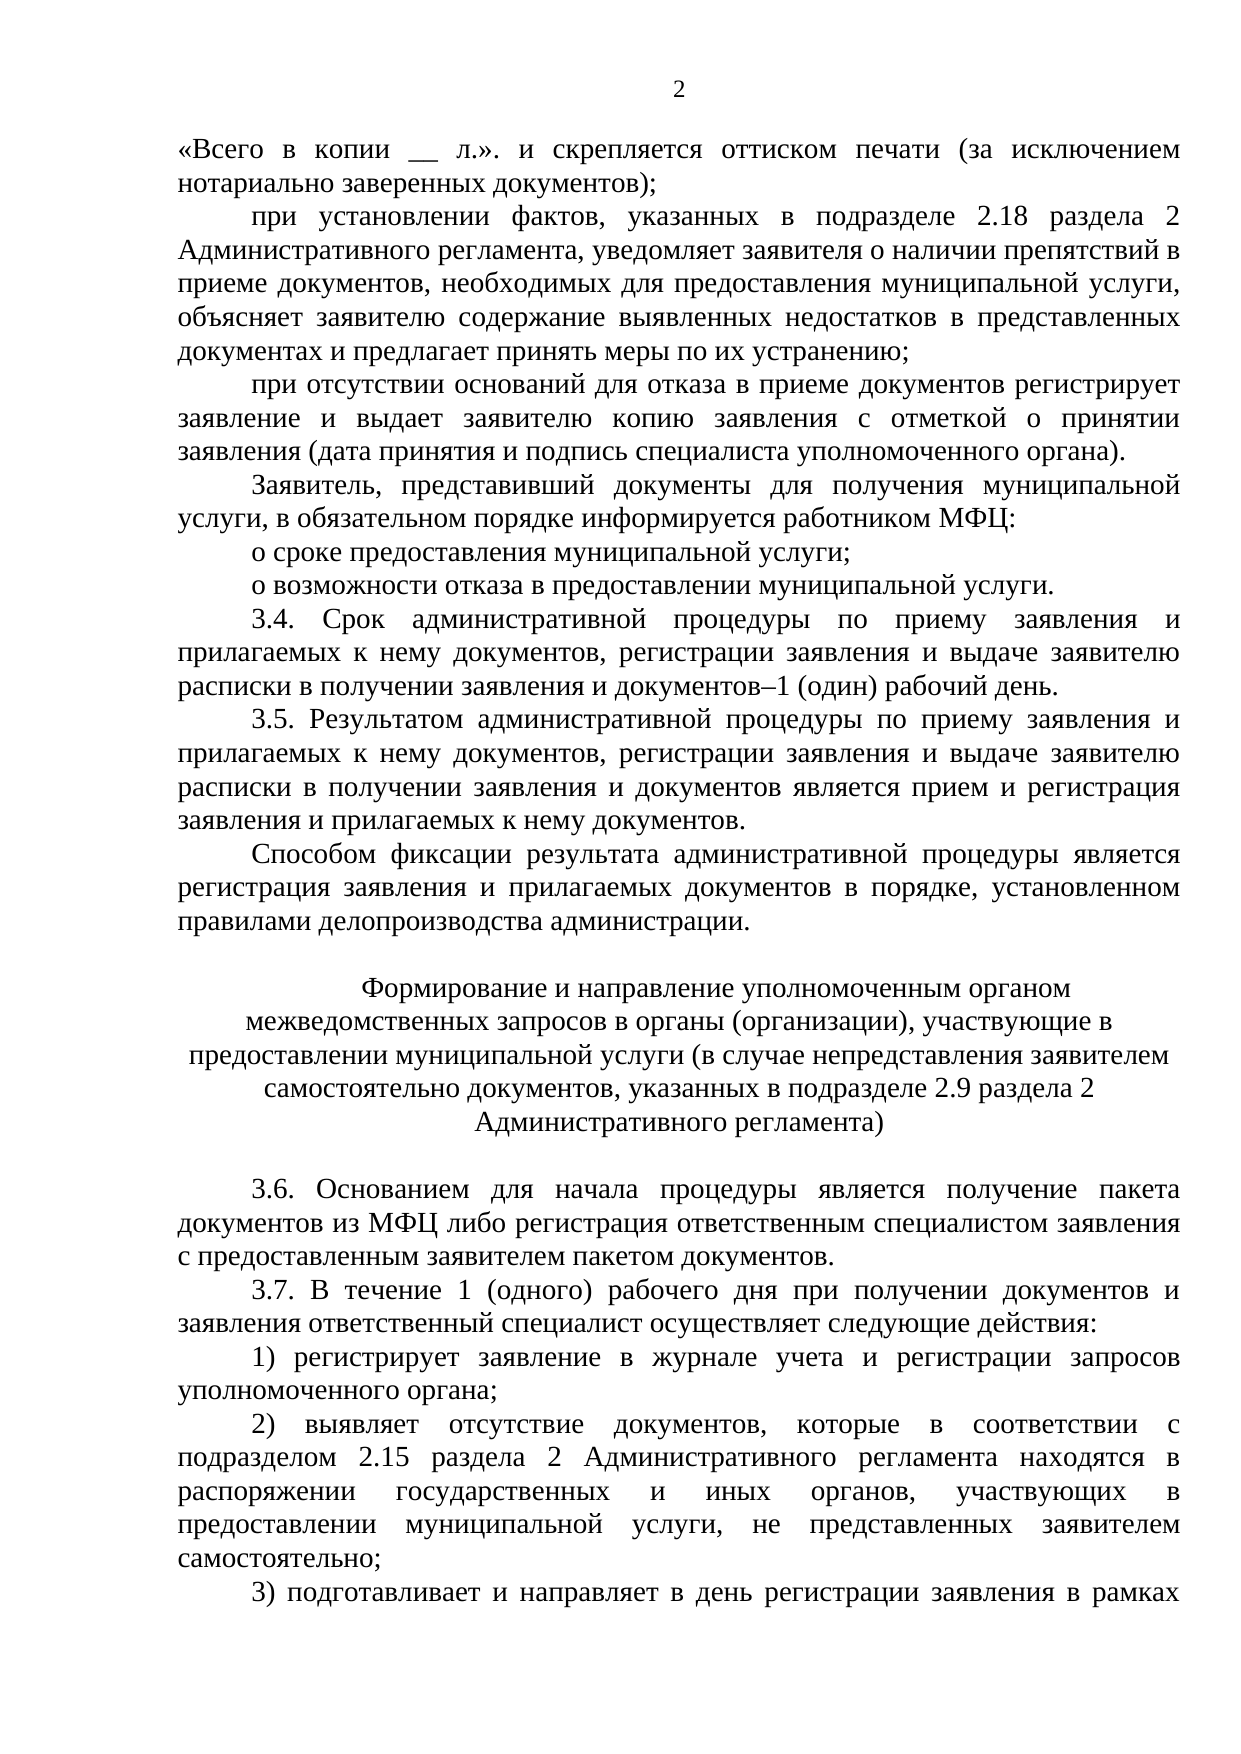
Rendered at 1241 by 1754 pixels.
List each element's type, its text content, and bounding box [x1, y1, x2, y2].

text 3.6. Основанием для начала процедуры является получение пакета документов из МФЦ либо регистрация ответственным специалистом заявления с предоставленным заявителем пакетом документов. [177, 1171, 1181, 1272]
text о возможности отказа в предоставлении муниципальной услуги. [177, 567, 1181, 601]
text Заявитель, представивший документы для получения муниципальной услуги, в обязательном порядке информируется работником МФЦ: [177, 467, 1181, 534]
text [177, 1574, 1181, 1607]
text при установлении фактов, указанных в подразделе 2.18 раздела 2 Административного регламента, уведомляет заявителя о наличии препятствий в приеме документов, необходимых для предоставления муниципальной услуги, объясняет заявителю содержание выявленных недостатков в представленных документах и предлагает принять меры по их устранению; [177, 198, 1181, 366]
text 3.7. В течение 1 (одного) рабочего дня при получении документов и заявления ответственный специалист осуществляет следующие действия: [177, 1272, 1181, 1339]
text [177, 131, 1181, 198]
text 3.4. Срок административной процедуры по приему заявления и прилагаемых к нему документов, регистрации заявления и выдаче заявителю расписки в получении заявления и документов–1 (один) рабочий день. [177, 601, 1181, 702]
text Формирование и направление уполномоченным органом межведомственных запросов в органы (организации), участвующие в предоставлении муниципальной услуги (в случае непредставления заявителем самостоятельно документов, указанных в подразделе 2.9 раздела 2 Административного регламента) [177, 970, 1181, 1138]
text о сроке предоставления муниципальной услуги; [177, 534, 1181, 567]
text 2) выявляет отсутствие документов, которые в соответствии с подразделом 2.15 раздела 2 Административного регламента находятся в распоряжении государственных и иных органов, участвующих в предоставлении муниципальной услуги, не представленных заявителем самостоятельно; [177, 1406, 1181, 1574]
text 1) регистрирует заявление в журнале учета и регистрации запросов уполномоченного органа; [177, 1339, 1181, 1406]
text при отсутствии оснований для отказа в приеме документов регистрирует заявление и выдает заявителю копию заявления с отметкой о принятии заявления (дата принятия и подпись специалиста уполномоченного органа). [177, 366, 1181, 467]
text Способом фиксации результата административной процедуры является регистрация заявления и прилагаемых документов в порядке, установленном правилами делопроизводства администрации. [177, 836, 1181, 936]
text 3.5. Результатом административной процедуры по приему заявления и прилагаемых к нему документов, регистрации заявления и выдаче заявителю расписки в получении заявления и документов является прием и регистрация заявления и прилагаемых к нему документов. [177, 702, 1181, 836]
